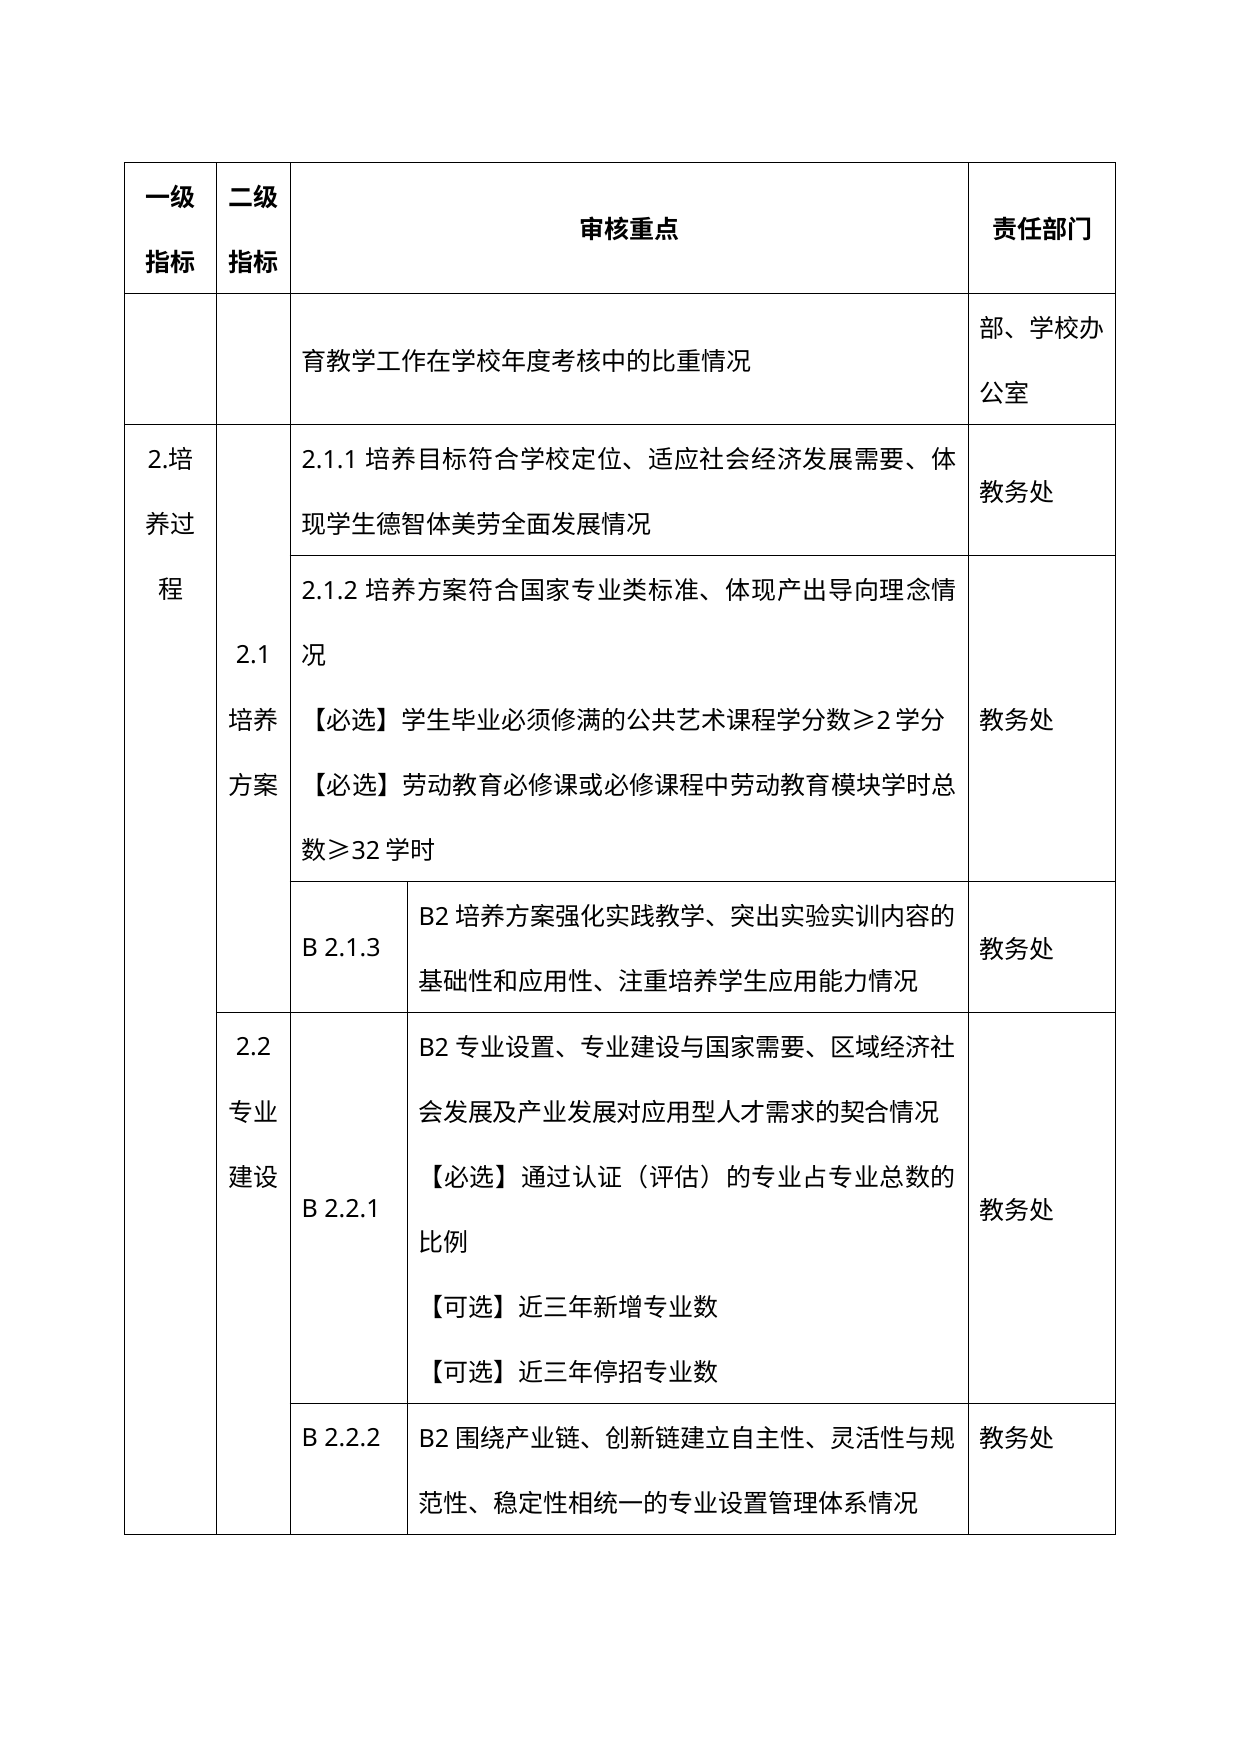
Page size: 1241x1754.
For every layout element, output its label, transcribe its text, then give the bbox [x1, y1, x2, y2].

table_cell B 2.2.1 [291, 1013, 407, 1403]
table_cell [291, 294, 968, 424]
table_cell B2 围绕产业链、创新链建立自主性、灵活性与规范性、稳定性相统一的专业设置管理体系情况 [408, 1404, 968, 1534]
table_cell 2.1培养方案 [217, 425, 290, 1012]
table_cell 教务处 [969, 425, 1115, 555]
table_cell 2.2专业建设 [217, 1013, 290, 1534]
table_header 责任部门 [969, 163, 1115, 293]
table_cell B2 专业设置、专业建设与国家需要、区域经济社会发展及产业发展对应用型人才需求的契合情况 【必选】通过认证（评估）的专业占专业总数的比例 【可选】近三年新增专业数 【可选】近三年停招专业数 [408, 1013, 968, 1403]
table_cell 教务处 [969, 1013, 1115, 1403]
table_cell 2.1.2 培养方案符合国家专业类标准、体现产出导向理念情况 【必选】学生毕业必须修满的公共艺术课程学分数≥2学分 【必选】劳动教育必修课或必修课程中劳动教育模块学时总数≥32学时 [291, 556, 968, 881]
table_header 审核重点 [291, 163, 968, 293]
table_header 二级指标 [217, 163, 290, 293]
table_cell 2.培养过程 [125, 425, 216, 1534]
table_cell B2 培养方案强化实践教学、突出实验实训内容的基础性和应用性、注重培养学生应用能力情况 [408, 882, 968, 1012]
table_cell 2.1.1 培养目标符合学校定位、适应社会经济发展需要、体现学生德智体美劳全面发展情况 [291, 425, 968, 555]
table_header 一级指标 [125, 163, 216, 293]
table_cell B 2.2.2 [291, 1404, 407, 1534]
table_cell 组织人事部、学校办公室 [969, 294, 1115, 424]
table_cell 教务处 [969, 882, 1115, 1012]
table_cell B 2.1.3 [291, 882, 407, 1012]
table_cell 教务处 [969, 556, 1115, 881]
table_cell 教务处 [969, 1404, 1115, 1534]
